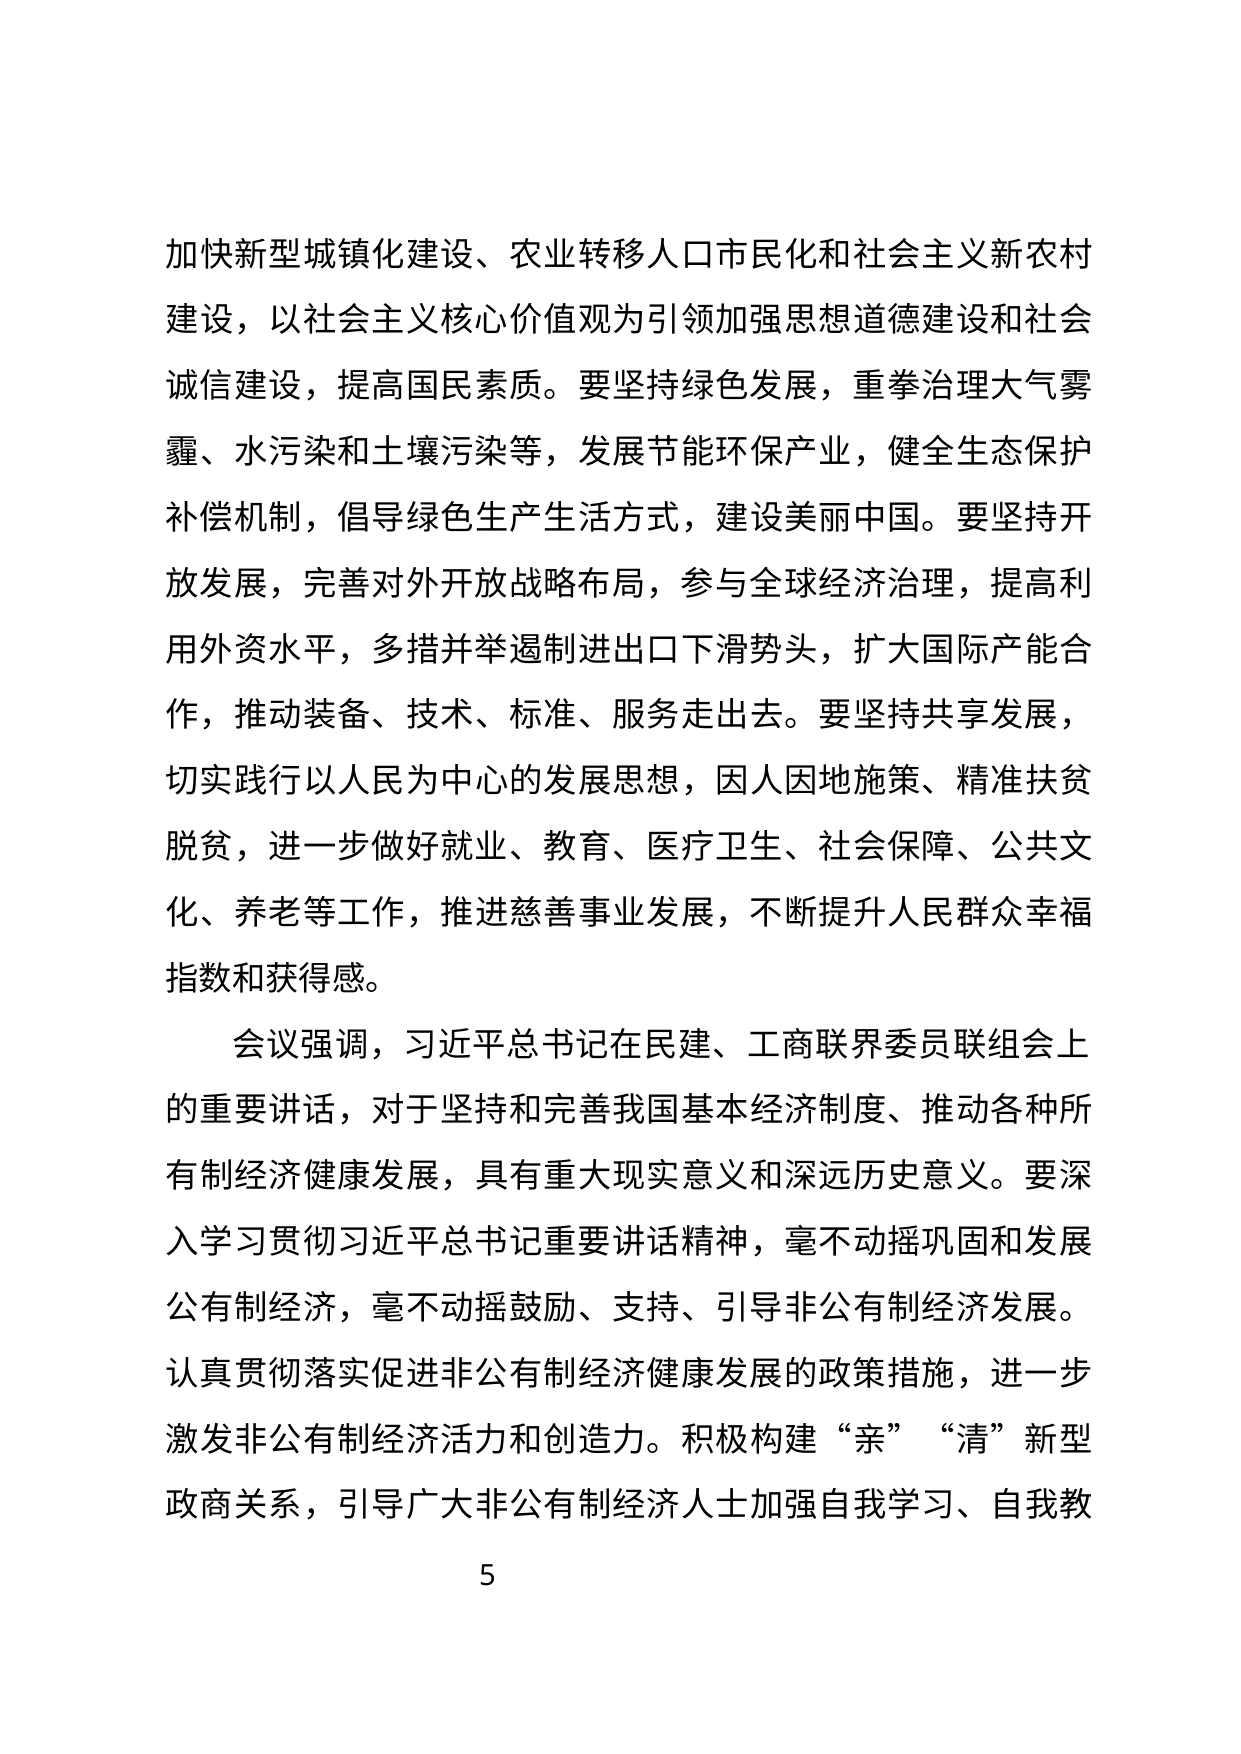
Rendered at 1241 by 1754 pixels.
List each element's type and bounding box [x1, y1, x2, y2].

text [165, 1009, 1093, 1535]
text [165, 219, 1093, 1009]
